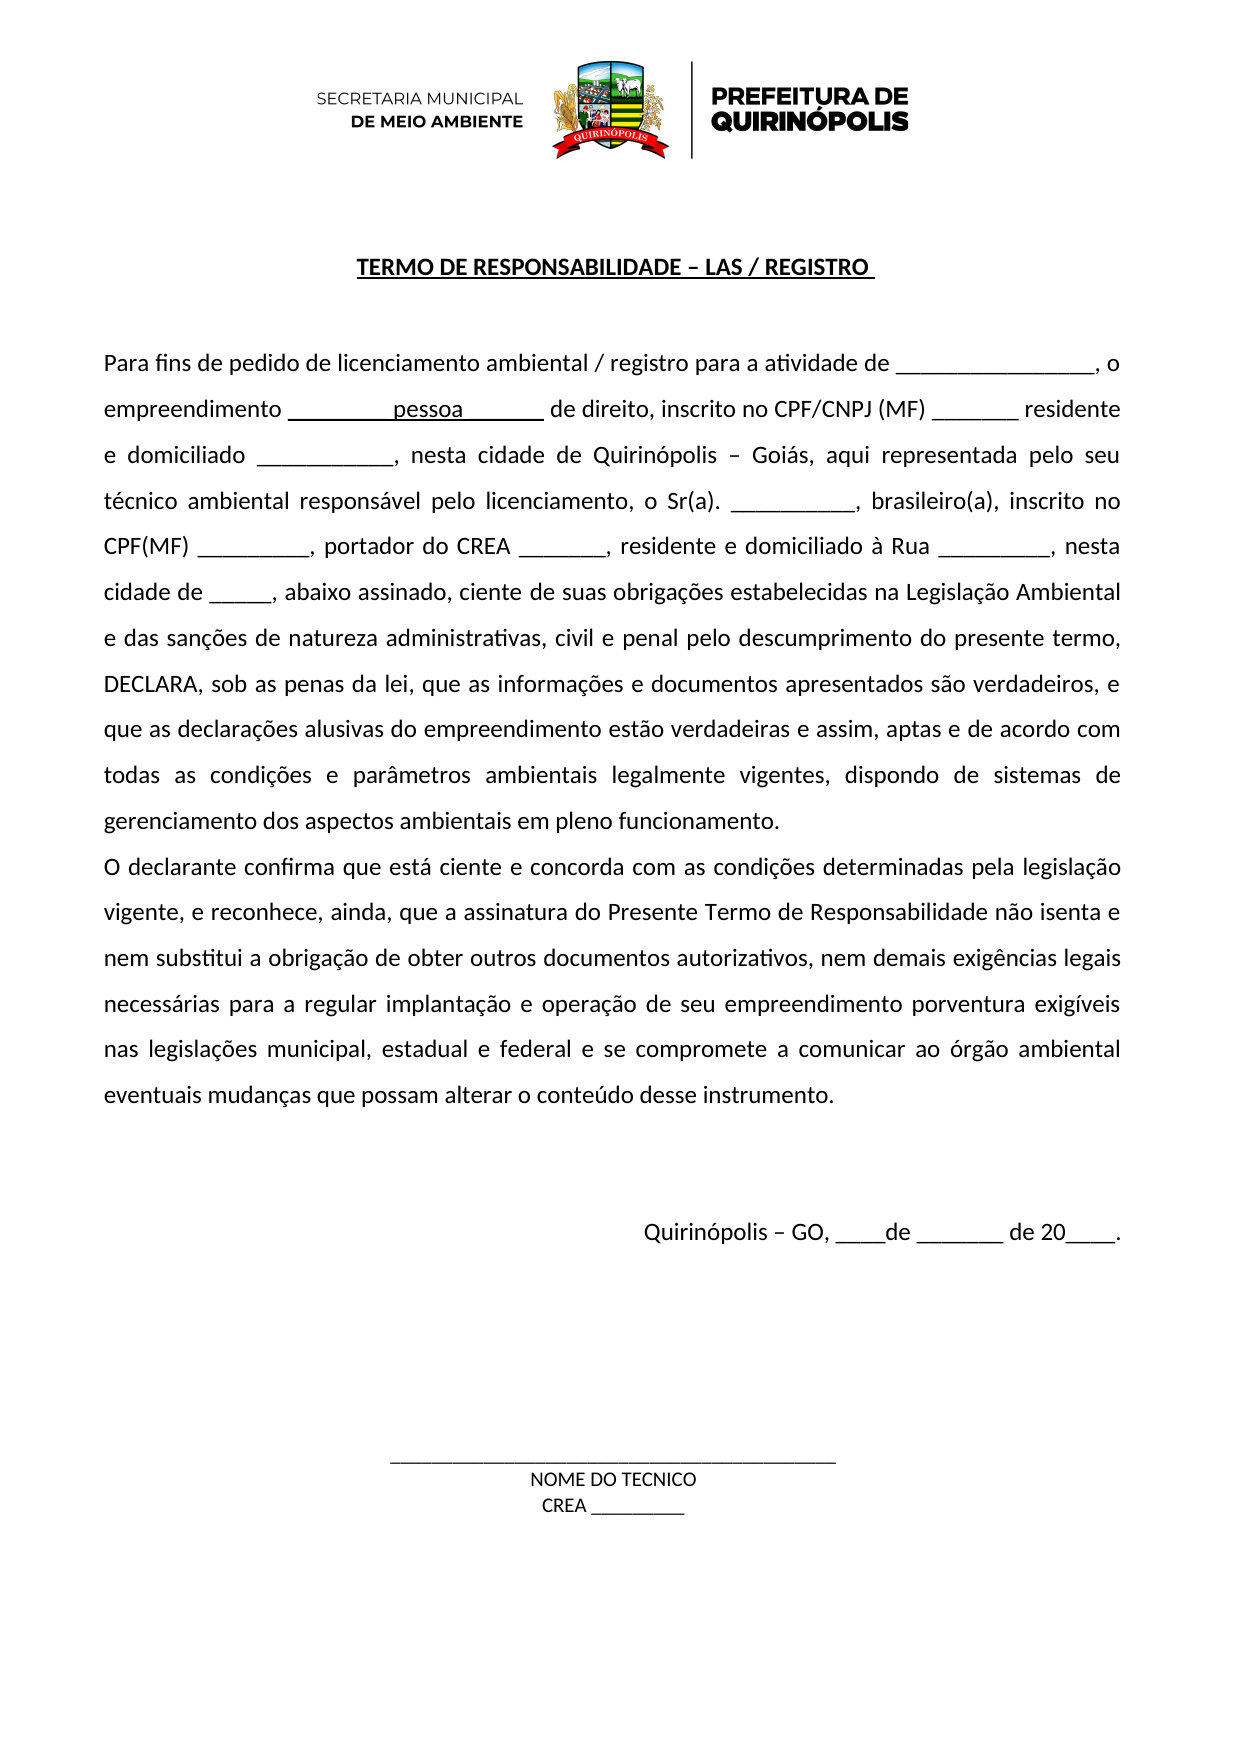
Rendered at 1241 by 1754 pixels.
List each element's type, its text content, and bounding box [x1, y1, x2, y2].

text CREA _________ [103, 1492, 1123, 1517]
picture [317, 59, 909, 162]
text ___________________________________________ [103, 1441, 1123, 1466]
text Para fins de pedido de licenciamento ambiental / registro para a atividade de ________________, o empreendimento ________ pessoa ______ de direito, inscrito no CPF/CNPJ (MF) _______ residente e domiciliado ___________, nesta cidade de Quirinópolis – Goiás, aqui representada pelo seu técnico ambiental responsável pelo licenciamento, o Sr(a). __________, brasileiro(a), inscrito no CPF(MF) _________, portador do CREA _______, residente e domiciliado à Rua _________, nesta cidade de _____, abaixo assinado, ciente de suas obrigações estabelecidas na Legislação Ambiental e das sanções de natureza administrativas, civil e penal pelo descumprimento do presente termo, DECLARA, sob as penas da lei, que as informações e documentos apresentados são verdadeiros, e que as declarações alusivas do empreendimento estão verdadeiras e assim, aptas e de acordo com todas as condições e parâmetros ambientais legalmente vigentes, dispondo de sistemas de gerenciamento dos aspectos ambientais em pleno funcionamento. [103, 348, 1122, 835]
text Quirinópolis – GO, ____de _______ de 20____. [103, 1216, 1122, 1247]
title TERMO DE RESPONSABILIDADE – LAS / REGISTRO [103, 251, 1122, 282]
text O declarante confirma que está ciente e concorda com as condições determinadas pela legislação vigente, e reconhece, ainda, que a assinatura do Presente Termo de Responsabilidade não isenta e nem substitui a obrigação de obter outros documentos autorizativos, nem demais exigências legais necessárias para a regular implantação e operação de seu empreendimento porventura exigíveis nas legislações municipal, estadual e federal e se compromete a comunicar ao órgão ambiental eventuais mudanças que possam alterar o conteúdo desse instrumento. [103, 851, 1122, 1110]
text NOME DO TECNICO [103, 1466, 1123, 1492]
